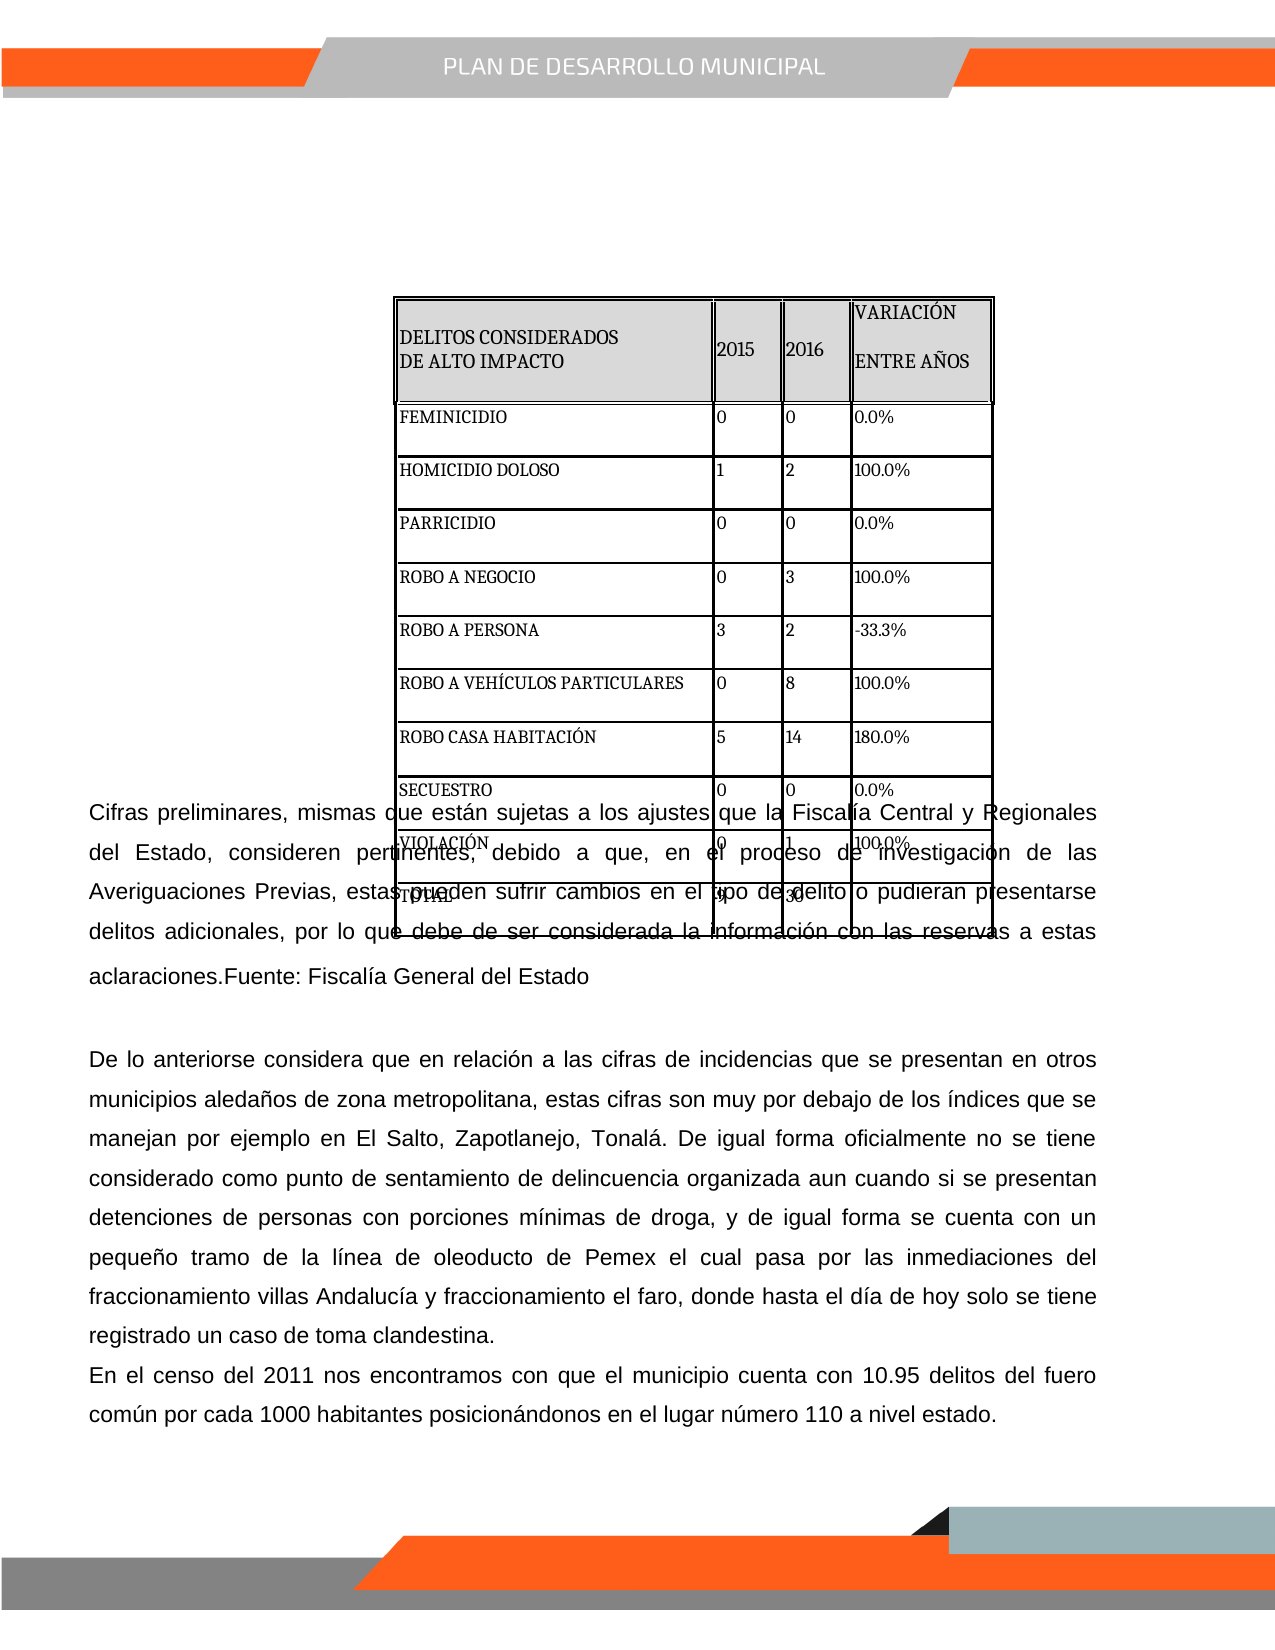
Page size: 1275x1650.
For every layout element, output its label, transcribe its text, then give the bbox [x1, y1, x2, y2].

text En el censo del 2011 nos encontramos con que el municipio cuenta con 10.95 delitos del fuero común por cada 1000 habitantes posicionándonos en el lugar número 110 a nivel estado. [89, 1362, 1098, 1428]
text Cifras preliminares, mismas que están sujetas a los ajustes que la Fiscalía Central y Regionales del Estado, consideren pertinentes, debido a que, en el proceso de investigación de las Averiguaciones Previas, estas pueden sufrir cambios en el tipo de delito o pudieran presentarse delitos adicionales, por lo que debe de ser considerada la información con las reservas a estas aclaraciones. Fuente: Fiscalía General del Estado [89, 799, 1098, 991]
picture [1, 17, 1275, 1610]
text De lo anteriorse considera que en relación a las cifras de incidencias que se presentan en otros municipios aledaños de zona metropolitana, estas cifras son muy por debajo de los índices que se manejan por ejemplo en El Salto, Zapotlanejo, Tonalá. De igual forma oficialmente no se tiene considerado como punto de sentamiento de delincuencia organizada aun cuando si se presentan detenciones de personas con porciones mínimas de droga, y de igual forma se cuenta con un pequeño tramo de la línea de oleoducto de Pemex el cual pasa por las inmediaciones del fraccionamiento villas Andalucía y fraccionamiento el faro, donde hasta el día de hoy solo se tiene registrado un caso de toma clandestina. [89, 1046, 1098, 1349]
